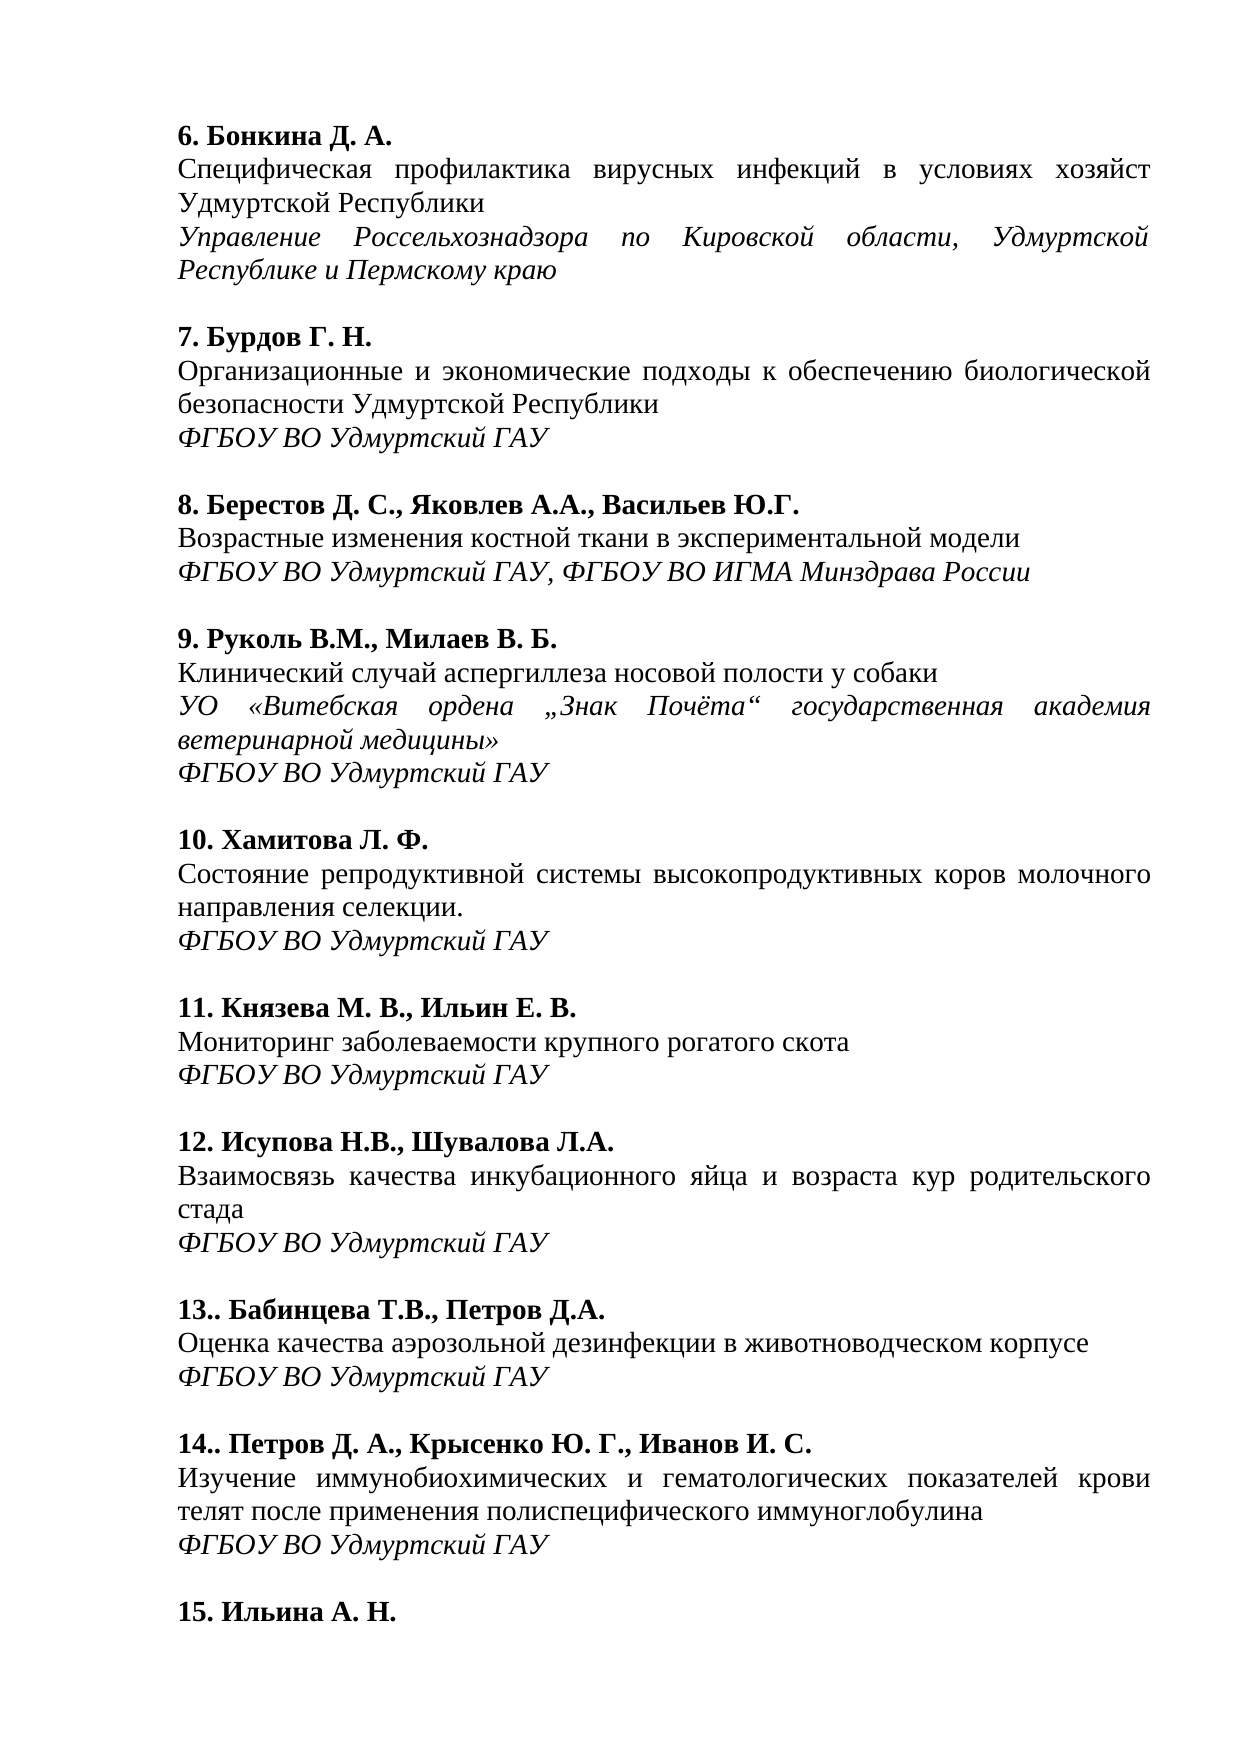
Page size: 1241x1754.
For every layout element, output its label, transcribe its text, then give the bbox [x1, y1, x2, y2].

text ФГБОУ ВО Удмуртский ГАУ, ФГБОУ ВО ИГМА Минздрава России [177, 554, 1152, 588]
text Управление Россельхознадзора по Кировской области, Удмуртской Республике и Пермскому краю [177, 219, 1152, 286]
text Клинический случай аспергиллеза носовой полости у собаки [177, 655, 1152, 688]
text ФГБОУ ВО Удмуртский ГАУ [177, 923, 1152, 957]
text Специфическая профилактика вирусных инфекций в условиях хозяйст Удмуртской Республики [177, 152, 1152, 219]
text ФГБОУ ВО Удмуртский ГАУ [177, 420, 1152, 453]
text 6. Бонкина Д. А. [177, 118, 1152, 152]
text ФГБОУ ВО Удмуртский ГАУ [177, 1225, 1152, 1258]
text 10. Хамитова Л. Ф. [177, 822, 1152, 856]
text ФГБОУ ВО Удмуртский ГАУ [177, 1359, 1152, 1393]
text 15. Ильина А. Н. [177, 1594, 1152, 1627]
text 12. Исупова Н.В., Шувалова Л.А. [177, 1124, 1152, 1158]
text 13.. Бабинцева Т.В., Петров Д.А. [177, 1292, 1152, 1326]
text Организационные и экономические подходы к обеспечению биологической безопасности Удмуртской Республики [177, 353, 1152, 420]
text 11. Князева М. В., Ильин Е. В. [177, 990, 1152, 1024]
text ФГБОУ ВО Удмуртский ГАУ [177, 755, 1152, 789]
text 14.. Петров Д. А., Крысенко Ю. Г., Иванов И. С. [177, 1426, 1152, 1460]
text 9. Руколь В.М., Милаев В. Б. [177, 621, 1152, 655]
text Состояние репродуктивной системы высокопродуктивных коров молочного направления селекции. [177, 856, 1152, 923]
text ФГБОУ ВО Удмуртский ГАУ [177, 1057, 1152, 1091]
text УО «Витебская ордена „Знак Почёта“ государственная академия ветеринарной медицины» [177, 688, 1152, 755]
text Взаимосвязь качества инкубационного яйца и возраста кур родительского стада [177, 1158, 1152, 1225]
text Возрастные изменения костной ткани в экспериментальной модели [177, 521, 1152, 554]
text 7. Бурдов Г. Н. [177, 319, 1152, 353]
text 8. Берестов Д. С., Яковлев А.А., Васильев Ю.Г. [177, 487, 1152, 521]
text Оценка качества аэрозольной дезинфекции в животноводческом корпусе [177, 1326, 1152, 1359]
text ФГБОУ ВО Удмуртский ГАУ [177, 1527, 1152, 1560]
text Мониторинг заболеваемости крупного рогатого скота [177, 1024, 1152, 1057]
text Изучение иммунобиохимических и гематологических показателей крови телят после применения полиспецифического иммуноглобулина [177, 1460, 1152, 1527]
